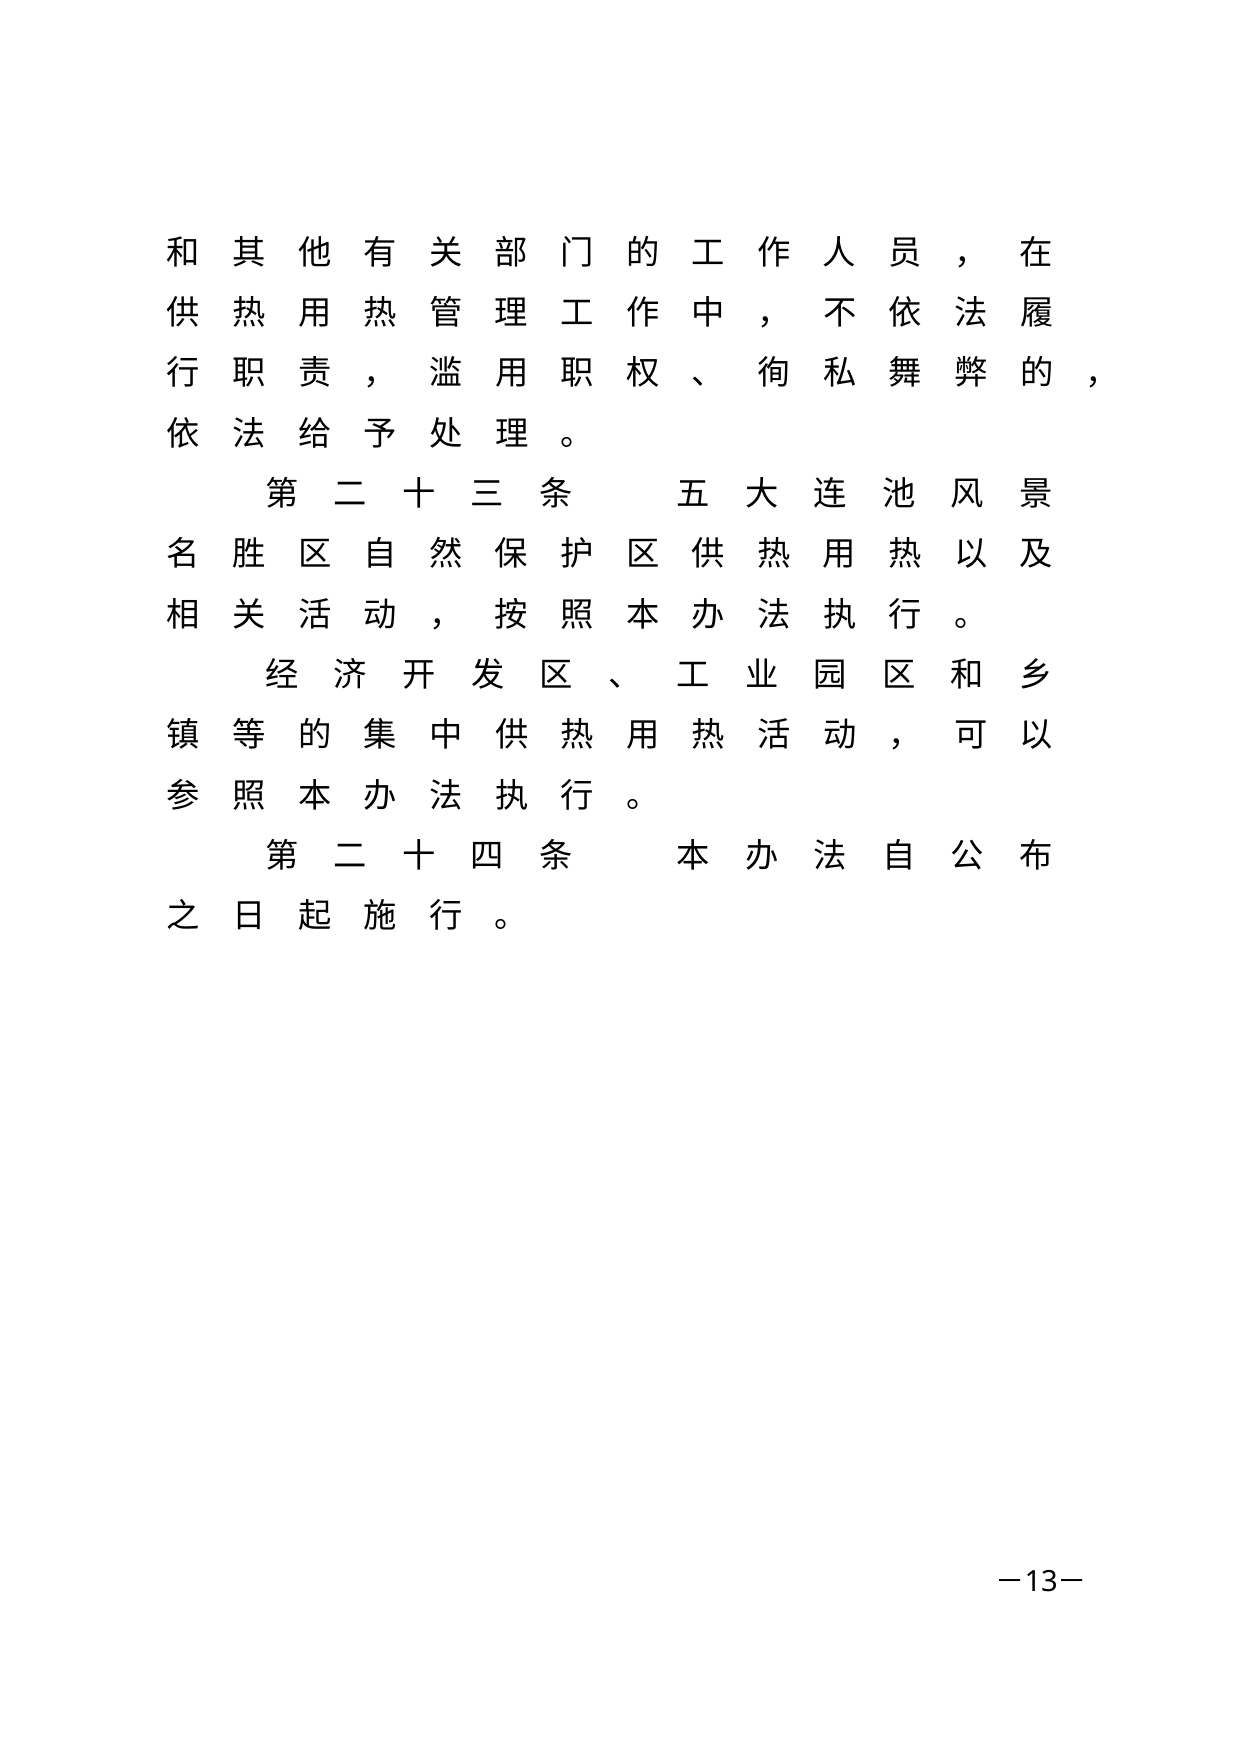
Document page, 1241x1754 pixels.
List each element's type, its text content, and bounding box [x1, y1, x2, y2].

text 第二十三条 五大连池风景名胜区自然保护区供热用热以及相关活动，按照本办法执行。 [167, 461, 1085, 642]
text 第二十二条 供热主管部门和其他有关部门的工作人员，在供热用热管理工作中，不依法履行职责，滥用职权、徇私舞弊的，依法给予处理。 [167, 219, 1085, 461]
text 经济开发区、工业园区和乡镇等的集中供热用热活动，可以参照本办法执行。 [167, 642, 1085, 823]
text 第二十四条 本办法自公布之日起施行。 [167, 823, 1085, 943]
